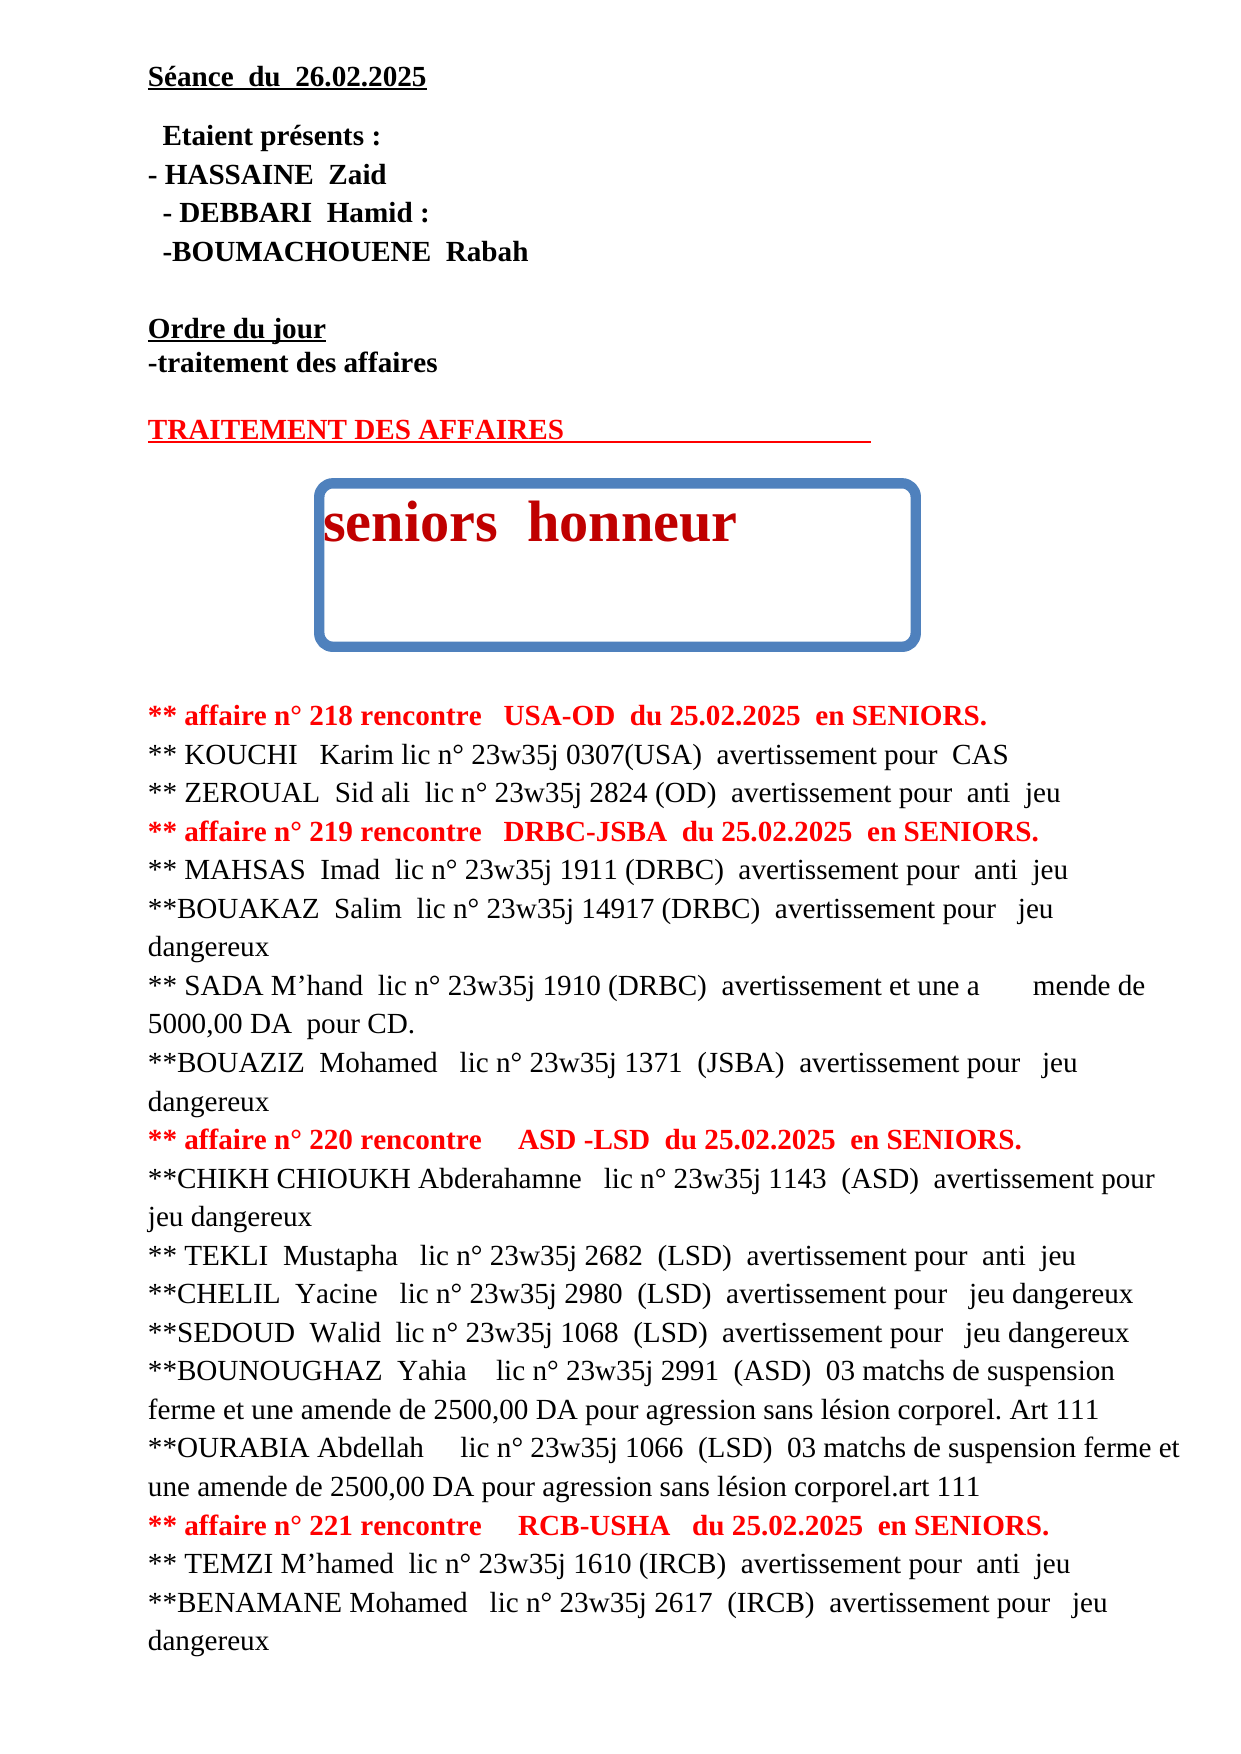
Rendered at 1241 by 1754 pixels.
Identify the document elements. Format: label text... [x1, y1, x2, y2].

text Etaient présents : [148, 118, 1181, 152]
text ** SADA M’hand lic n° 23w35j 1910 (DRBC) avertissement et une a mende de 5000,00 DA pour CD. [148, 968, 1181, 1040]
text Ordre du jour [148, 311, 1181, 345]
text -BOUMACHOUENE Rabah [148, 234, 1181, 268]
text **SEDOUD Walid lic n° 23w35j 1068 (LSD) avertissement pour jeu dangereux [148, 1315, 1181, 1348]
text ** affaire n° 221 rencontre RCB-USHA du 25.02.2025 en SENIORS. [148, 1508, 1181, 1541]
text **CHELIL Yacine lic n° 23w35j 2980 (LSD) avertissement pour jeu dangereux [148, 1276, 1181, 1310]
text ** affaire n° 219 rencontre DRBC-JSBA du 25.02.2025 en SENIORS. [148, 814, 1181, 847]
text Séance du 26.02.2025 [148, 59, 1181, 93]
text ** affaire n° 218 rencontre USA-OD du 25.02.2025 en SENIORS. [148, 698, 1181, 732]
text **BENAMANE Mohamed lic n° 23w35j 2617 (IRCB) avertissement pour jeu dangereux [148, 1585, 1181, 1657]
text ** affaire n° 220 rencontre ASD -LSD du 25.02.2025 en SENIORS. [148, 1122, 1181, 1156]
text ** TEKLI Mustapha lic n° 23w35j 2682 (LSD) avertissement pour anti jeu [148, 1238, 1181, 1271]
text ** MAHSAS Imad lic n° 23w35j 1911 (DRBC) avertissement pour anti jeu [148, 852, 1181, 886]
text **BOUAKAZ Salim lic n° 23w35j 14917 (DRBC) avertissement pour jeu dangereux [148, 891, 1181, 963]
text TRAITEMENT DES AFFAIRES [148, 412, 1181, 445]
text **OURABIA Abdellah lic n° 23w35j 1066 (LSD) 03 matchs de suspension ferme et une amende de 2500,00 DA pour agression sans lésion corporel.art 111 [148, 1431, 1181, 1503]
text ** KOUCHI Karim lic n° 23w35j 0307(USA) avertissement pour CAS [148, 737, 1181, 770]
text ** TEMZI M’hamed lic n° 23w35j 1610 (IRCB) avertissement pour anti jeu [148, 1546, 1181, 1580]
text -traitement des affaires [148, 345, 1181, 378]
text - HASSAINE Zaid [148, 157, 1181, 191]
text **CHIKH CHIOUKH Abderahamne lic n° 23w35j 1143 (ASD) avertissement pour jeu dangereux [148, 1161, 1181, 1233]
text - DEBBARI Hamid : [148, 196, 1181, 229]
text **BOUAZIZ Mohamed lic n° 23w35j 1371 (JSBA) avertissement pour jeu dangereux [148, 1045, 1181, 1117]
text ** ZEROUAL Sid ali lic n° 23w35j 2824 (OD) avertissement pour anti jeu [148, 775, 1181, 809]
text **BOUNOUGHAZ Yahia lic n° 23w35j 2991 (ASD) 03 matchs de suspension ferme et une amende de 2500,00 DA pour agression sans lésion corporel. Art 111 [148, 1353, 1181, 1426]
